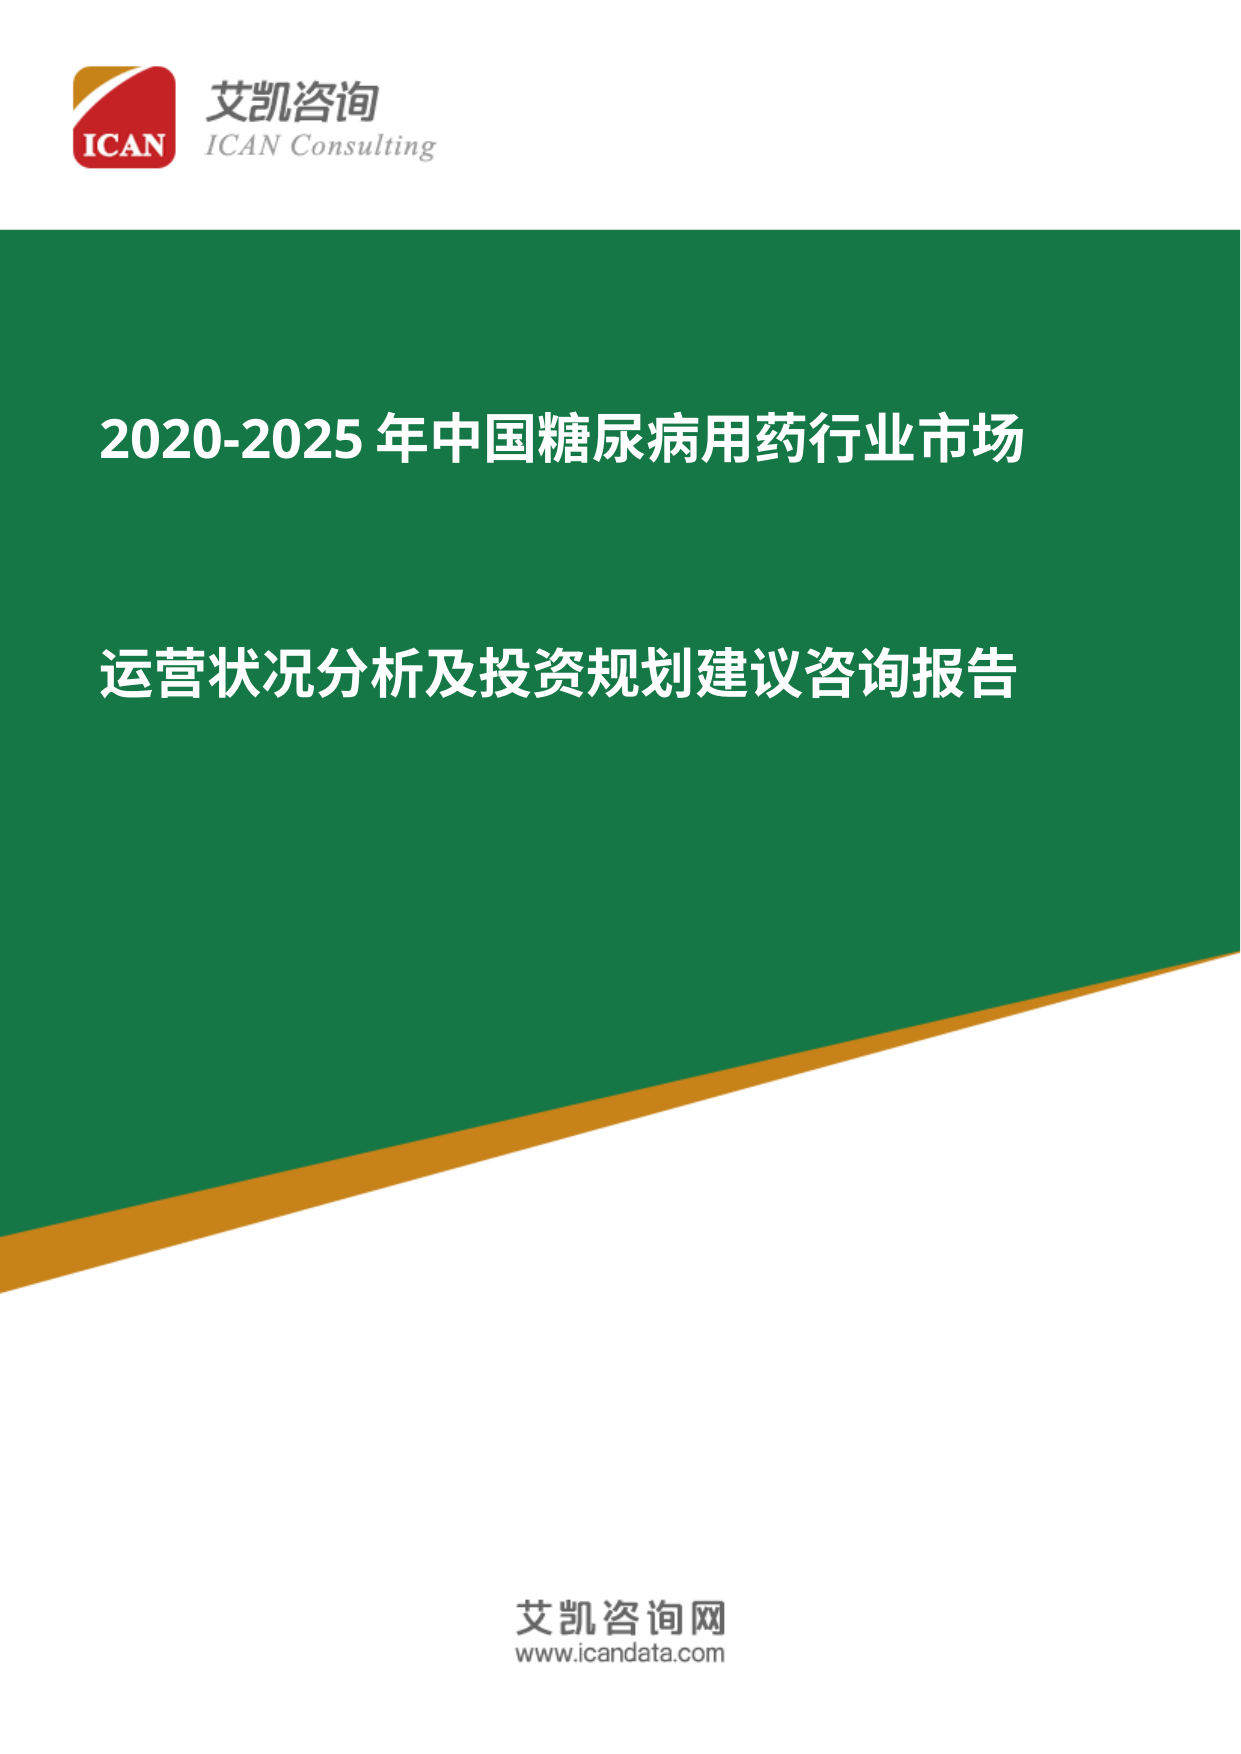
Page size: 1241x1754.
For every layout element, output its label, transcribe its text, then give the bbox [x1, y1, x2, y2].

subtitle 2020-2025年中国糖尿病用药行业市场运营状况分析及投资规划建议咨询报告 [99, 386, 1053, 718]
picture [0, 5, 1241, 1754]
